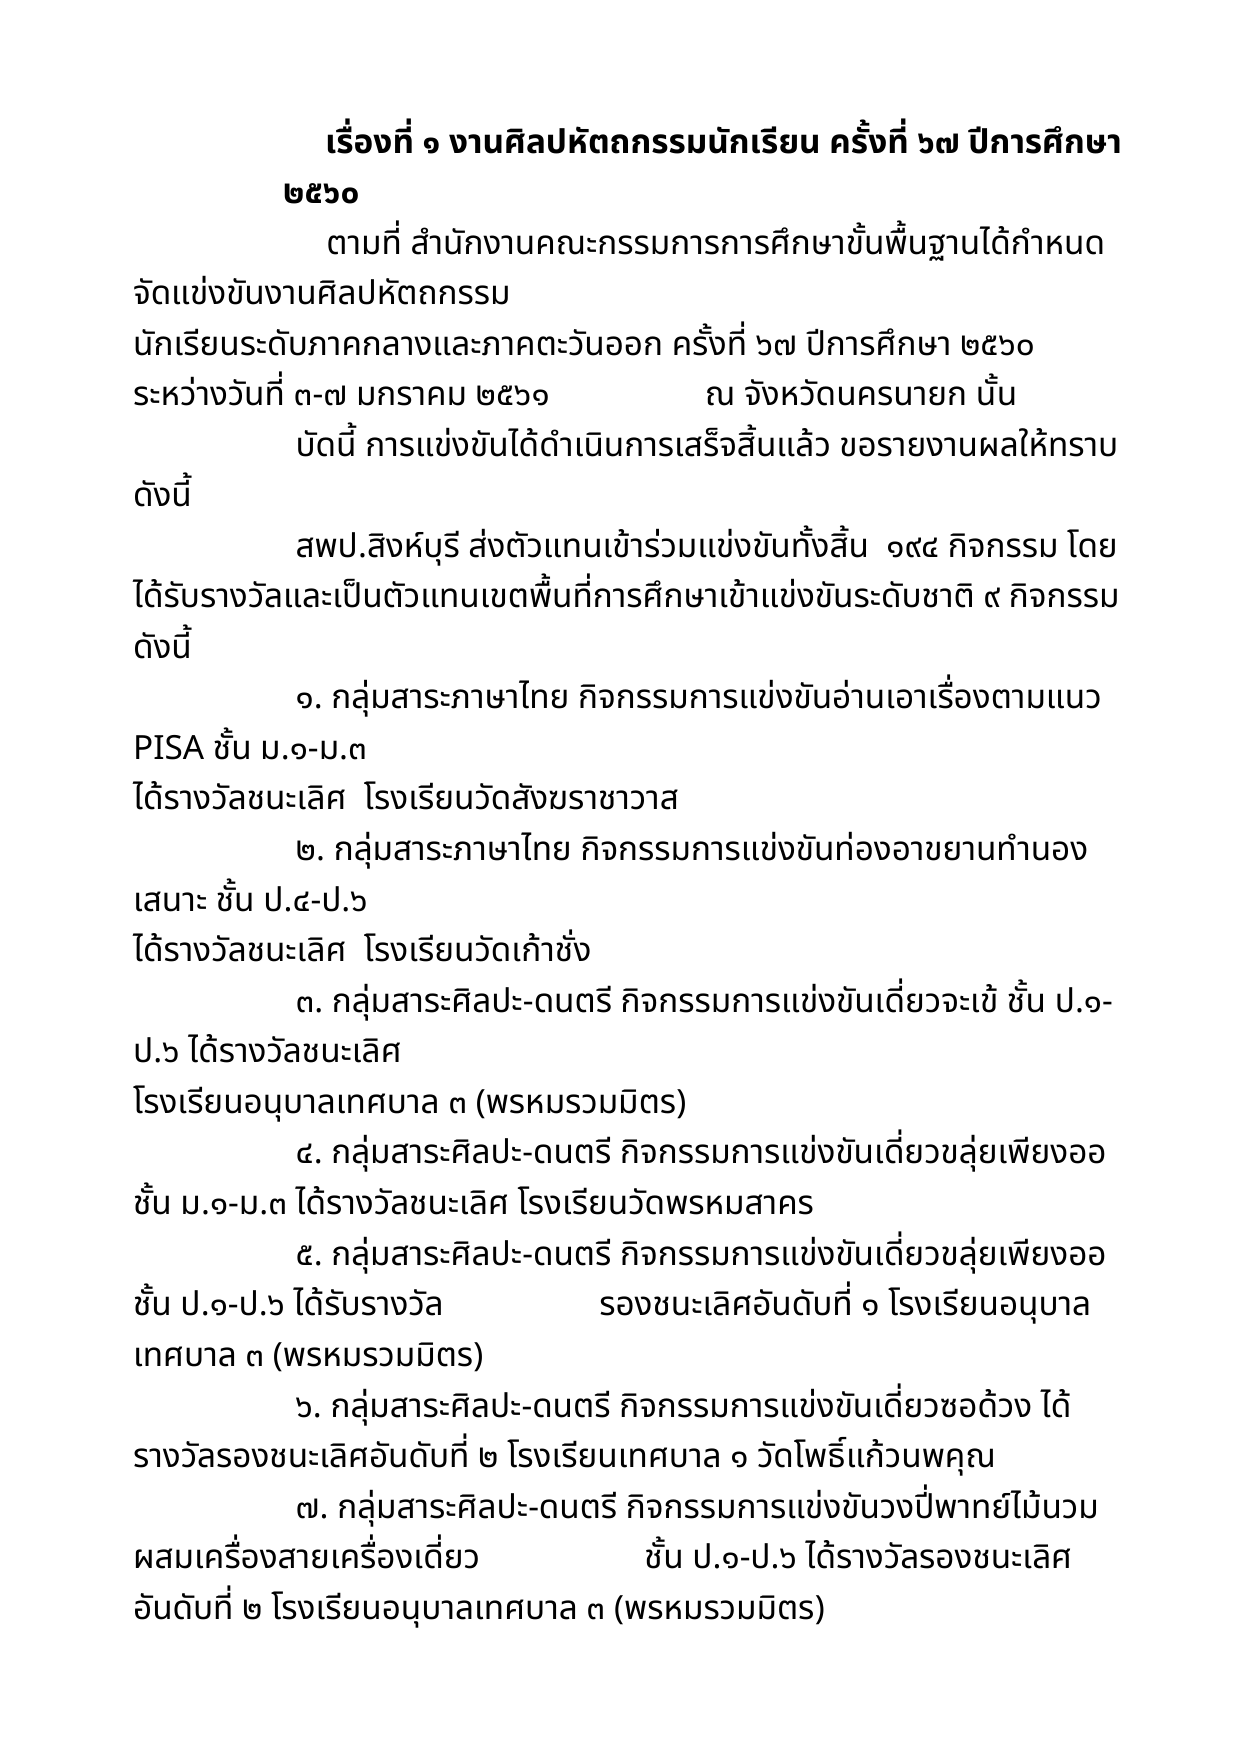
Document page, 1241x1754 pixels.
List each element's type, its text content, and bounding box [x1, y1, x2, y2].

text ได้รางวัลชนะเลิศ โรงเรียนวัดเก้าชั่ง [133, 926, 1122, 976]
text ๒. กลุ่มสาระภาษาไทย กิจกรรมการแข่งขันท่องอาขยานทำนองเสนาะ ชั้น ป.๔-ป.๖ [133, 825, 1122, 926]
text ๔. กลุ่มสาระศิลปะ-ดนตรี กิจกรรมการแข่งขันเดี่ยวขลุ่ยเพียงออ ชั้น ม.๑-ม.๓ ได้รางวัลชนะเลิศ โรงเรียนวัดพรหมสาคร [133, 1128, 1122, 1229]
text ตามที่ สำนักงานคณะกรรมการการศึกษาขั้นพื้นฐานได้กำหนดจัดแข่งขันงานศิลปหัตถกรรม [133, 219, 1122, 320]
text สพป.สิงห์บุรี ส่งตัวแทนเข้าร่วมแข่งขันทั้งสิ้น ๑๙๔ กิจกรรม โดยได้รับรางวัลและเป็นตัวแทนเขตพื้นที่การศึกษาเข้าแข่งขันระดับชาติ ๙ กิจกรรม ดังนี้ [133, 522, 1122, 673]
text ๕. กลุ่มสาระศิลปะ-ดนตรี กิจกรรมการแข่งขันเดี่ยวขลุ่ยเพียงออ ชั้น ป.๑-ป.๖ ได้รับรางวัล รองชนะเลิศอันดับที่ ๑ โรงเรียนอนุบาลเทศบาล ๓ (พรหมรวมมิตร) [133, 1229, 1122, 1381]
text ๖. กลุ่มสาระศิลปะ-ดนตรี กิจกรรมการแข่งขันเดี่ยวซอด้วง ได้รางวัลรองชนะเลิศอันดับที่ ๒ โรงเรียนเทศบาล ๑ วัดโพธิ์แก้วนพคุณ [133, 1381, 1122, 1482]
text ๑. กลุ่มสาระภาษาไทย กิจกรรมการแข่งขันอ่านเอาเรื่องตามแนว PISA ชั้น ม.๑-ม.๓ [133, 673, 1122, 774]
text เรื่องที่ ๑ งานศิลปหัตถกรรมนักเรียน ครั้งที่ ๖๗ ปีการศึกษา ๒๕๖๐ [283, 118, 1122, 219]
text ๗. กลุ่มสาระศิลปะ-ดนตรี กิจกรรมการแข่งขันวงปี่พาทย์ไม้นวมผสมเครื่องสายเครื่องเดี่ยว ชั้น ป.๑-ป.๖ ได้รางวัลรองชนะเลิศอันดับที่ ๒ โรงเรียนอนุบาลเทศบาล ๓ (พรหมรวมมิตร) [133, 1482, 1122, 1634]
text ได้รางวัลชนะเลิศ โรงเรียนวัดสังฆราชาวาส [133, 774, 1122, 825]
text นักเรียนระดับภาคกลางและภาคตะวันออก ครั้งที่ ๖๗ ปีการศึกษา ๒๕๖๐ ระหว่างวันที่ ๓-๗ มกราคม ๒๕๖๑ ณ จังหวัดนครนายก นั้น [133, 320, 1122, 421]
text ๓. กลุ่มสาระศิลปะ-ดนตรี กิจกรรมการแข่งขันเดี่ยวจะเข้ ชั้น ป.๑-ป.๖ ได้รางวัลชนะเลิศ [133, 976, 1122, 1078]
text บัดนี้ การแข่งขันได้ดำเนินการเสร็จสิ้นแล้ว ขอรายงานผลให้ทราบ ดังนี้ [133, 421, 1122, 522]
text โรงเรียนอนุบาลเทศบาล ๓ (พรหมรวมมิตร) [133, 1078, 1122, 1128]
